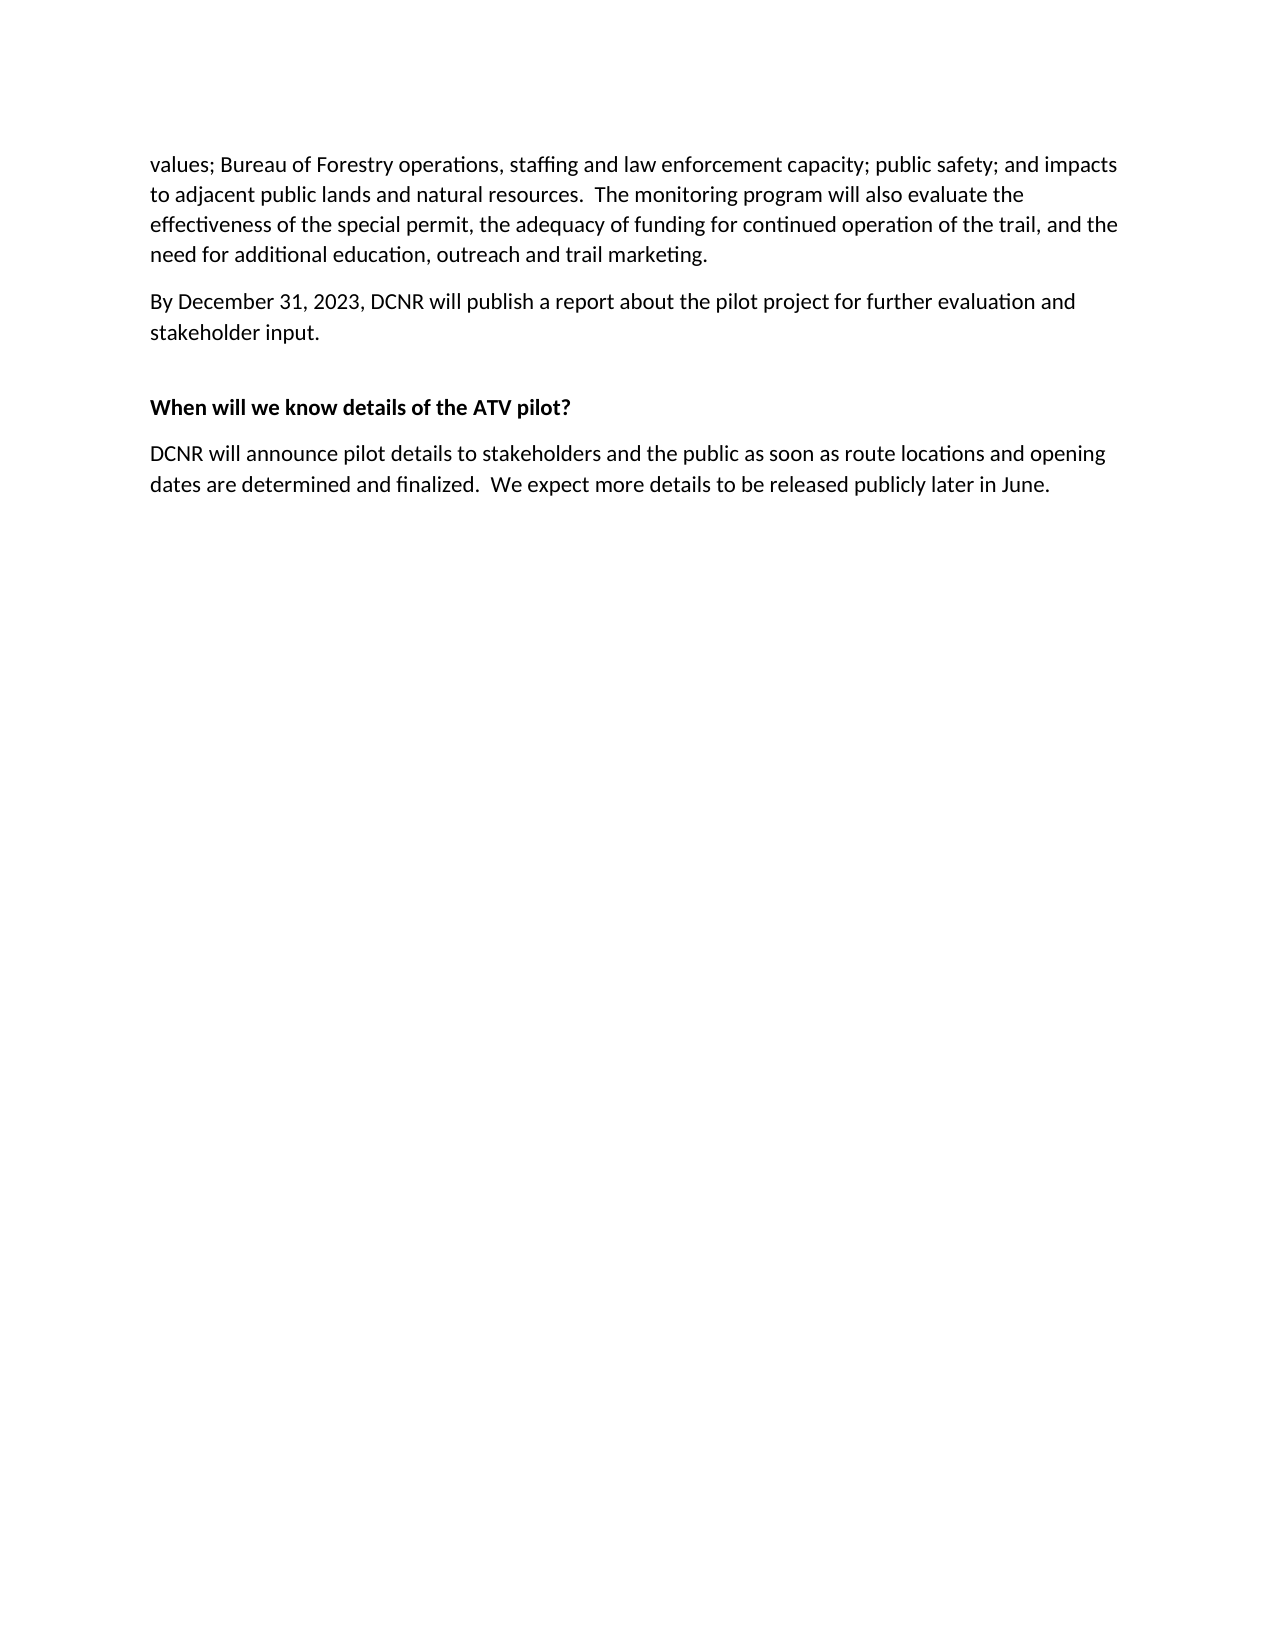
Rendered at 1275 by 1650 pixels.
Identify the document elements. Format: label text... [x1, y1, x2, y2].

text When will we know details of the ATV pilot? [150, 393, 1125, 421]
text By December 31, 2023, DCNR will publish a report about the pilot project for further evaluation and stakeholder input. [150, 287, 1125, 346]
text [150, 150, 1125, 269]
text DCNR will announce pilot details to stakeholders and the public as soon as route locations and opening dates are determined and finalized. We expect more details to be released publicly later in June. [150, 439, 1125, 498]
